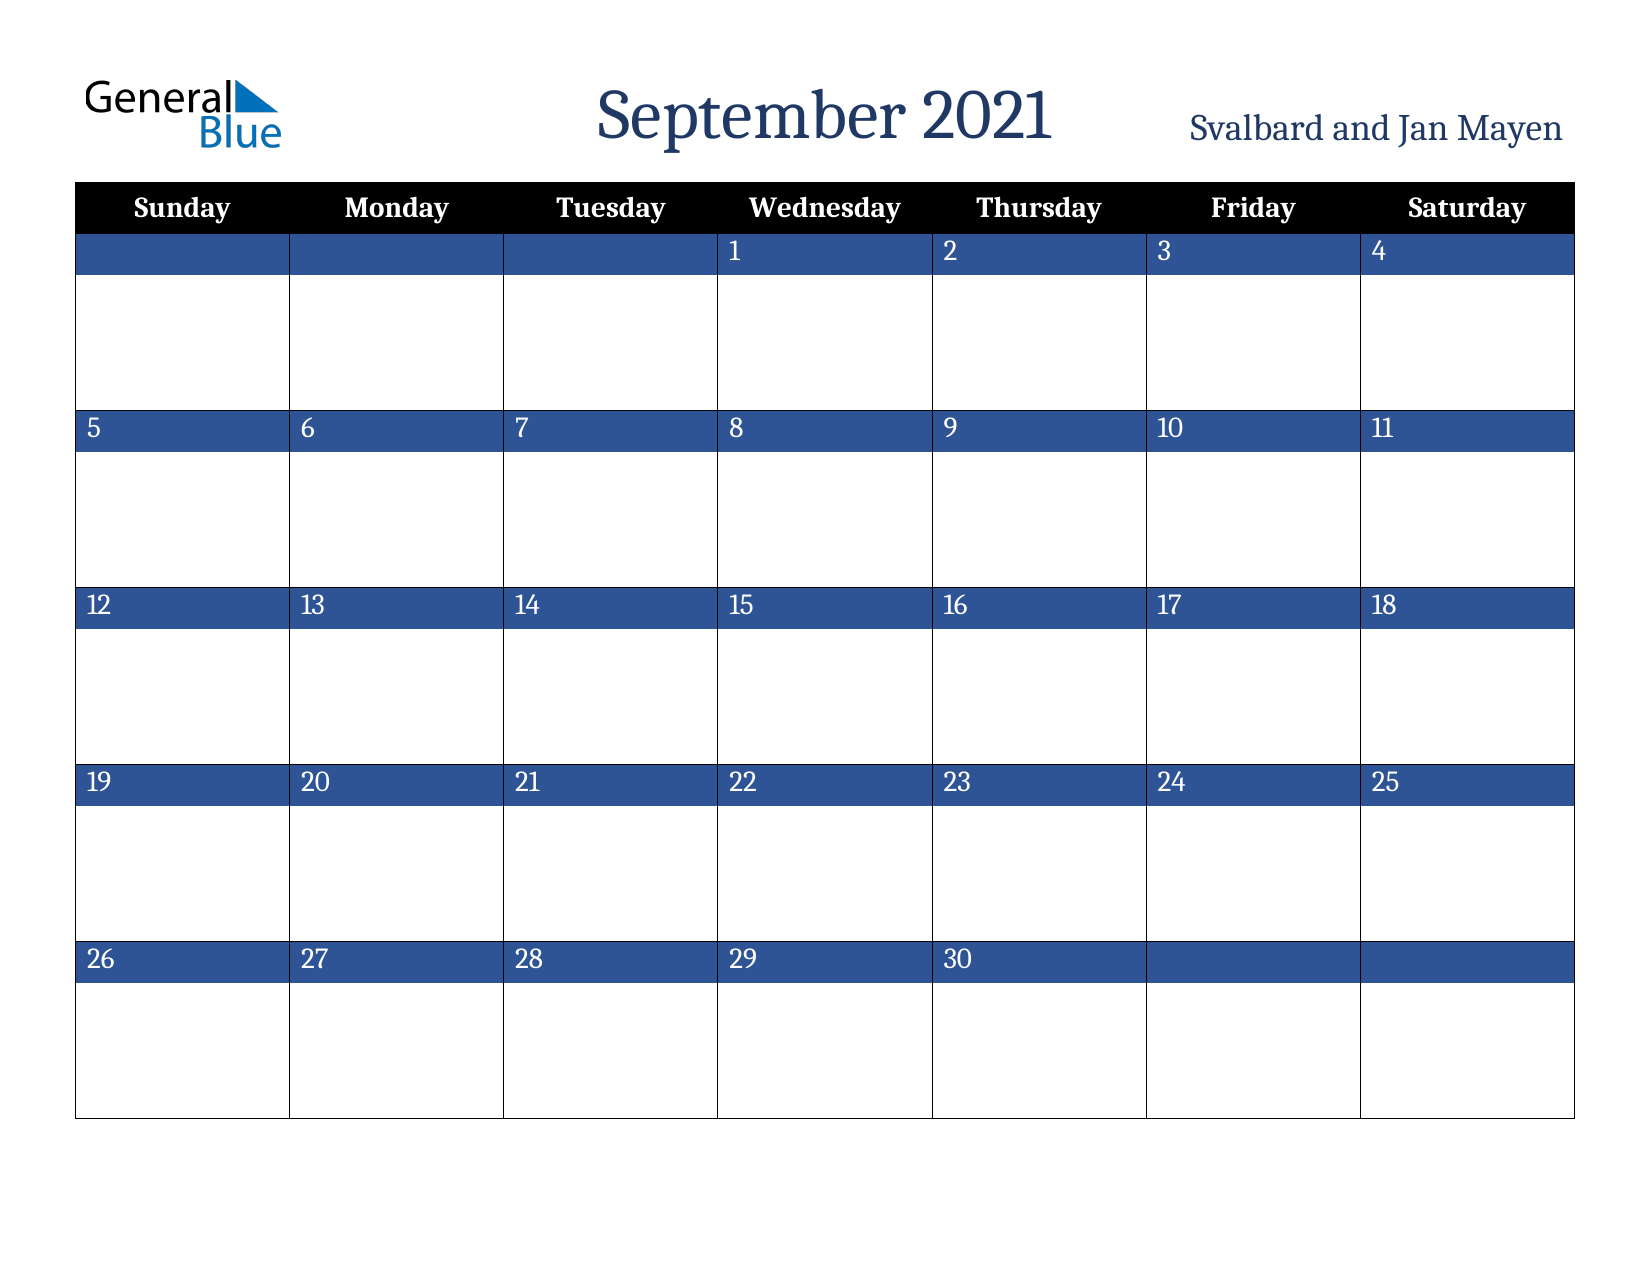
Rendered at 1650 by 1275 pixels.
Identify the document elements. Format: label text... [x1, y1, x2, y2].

table_cell 25 [1361, 765, 1574, 806]
table_cell 4 [1361, 234, 1574, 275]
table_cell [933, 983, 1146, 1118]
table_cell 5 [76, 411, 289, 452]
table_cell [1147, 452, 1360, 587]
table_cell [718, 275, 932, 410]
table_cell 10 [1147, 411, 1360, 452]
table_cell 21 [504, 765, 717, 806]
table_cell [290, 983, 503, 1118]
table_cell [504, 806, 717, 941]
table_cell Sunday [76, 183, 289, 233]
table_header [76, 75, 503, 182]
table_cell 24 [1147, 765, 1360, 806]
table_cell 3 [1147, 234, 1360, 275]
table_cell 11 [1361, 411, 1574, 452]
table_cell [718, 629, 932, 764]
table_cell [1361, 983, 1574, 1118]
table_cell [1147, 942, 1360, 983]
table_cell [290, 234, 503, 275]
table_cell [76, 275, 289, 410]
table_cell [718, 452, 932, 587]
table_header September 2021 [504, 75, 1146, 182]
table_cell [290, 806, 503, 941]
table_cell 16 [933, 588, 1146, 629]
table_cell 12 [76, 588, 289, 629]
table_cell [933, 806, 1146, 941]
table_cell 7 [504, 411, 717, 452]
table_cell [1361, 942, 1574, 983]
table_cell 26 [76, 942, 289, 983]
table_cell Wednesday [718, 183, 932, 233]
table_cell Thursday [933, 183, 1146, 233]
table_cell 14 [504, 588, 717, 629]
table_cell [76, 234, 289, 275]
table_cell [76, 806, 289, 941]
table_cell Friday [1147, 183, 1360, 233]
table_cell [504, 452, 717, 587]
table_cell [290, 629, 503, 764]
table_cell [1361, 275, 1574, 410]
table_cell Tuesday [504, 183, 717, 233]
table_cell 6 [290, 411, 503, 452]
table_cell 8 [718, 411, 932, 452]
table_cell [504, 275, 717, 410]
table_cell 20 [290, 765, 503, 806]
table_cell [290, 275, 503, 410]
table_cell [1147, 806, 1360, 941]
table_cell [1147, 275, 1360, 410]
table_cell 17 [1147, 588, 1360, 629]
table_cell [76, 452, 289, 587]
table_cell [290, 452, 503, 587]
table_cell 9 [933, 411, 1146, 452]
table_cell 29 [718, 942, 932, 983]
table_cell [76, 983, 289, 1118]
table_cell [718, 983, 932, 1118]
table_cell [718, 806, 932, 941]
table_cell 22 [718, 765, 932, 806]
table_cell [1361, 806, 1574, 941]
table_cell 27 [290, 942, 503, 983]
table_cell [933, 452, 1146, 587]
table_cell 13 [290, 588, 503, 629]
table_cell 28 [504, 942, 717, 983]
table_cell Saturday [1361, 183, 1574, 233]
table_cell [76, 629, 289, 764]
table_cell 19 [76, 765, 289, 806]
picture [86, 80, 281, 148]
table_cell [1147, 983, 1360, 1118]
table_cell [1147, 629, 1360, 764]
table_cell Monday [290, 183, 503, 233]
table_cell 18 [1361, 588, 1574, 629]
table_cell 30 [933, 942, 1146, 983]
table_cell 23 [933, 765, 1146, 806]
table_cell 15 [718, 588, 932, 629]
table_cell 1 [718, 234, 932, 275]
table_cell 2 [933, 234, 1146, 275]
table_cell [504, 983, 717, 1118]
table_cell [933, 629, 1146, 764]
table_cell [1361, 452, 1574, 587]
table_cell [504, 234, 717, 275]
table_header Svalbard and Jan Mayen [1146, 75, 1574, 182]
table_cell [1361, 629, 1574, 764]
table_cell [504, 629, 717, 764]
table_cell [933, 275, 1146, 410]
